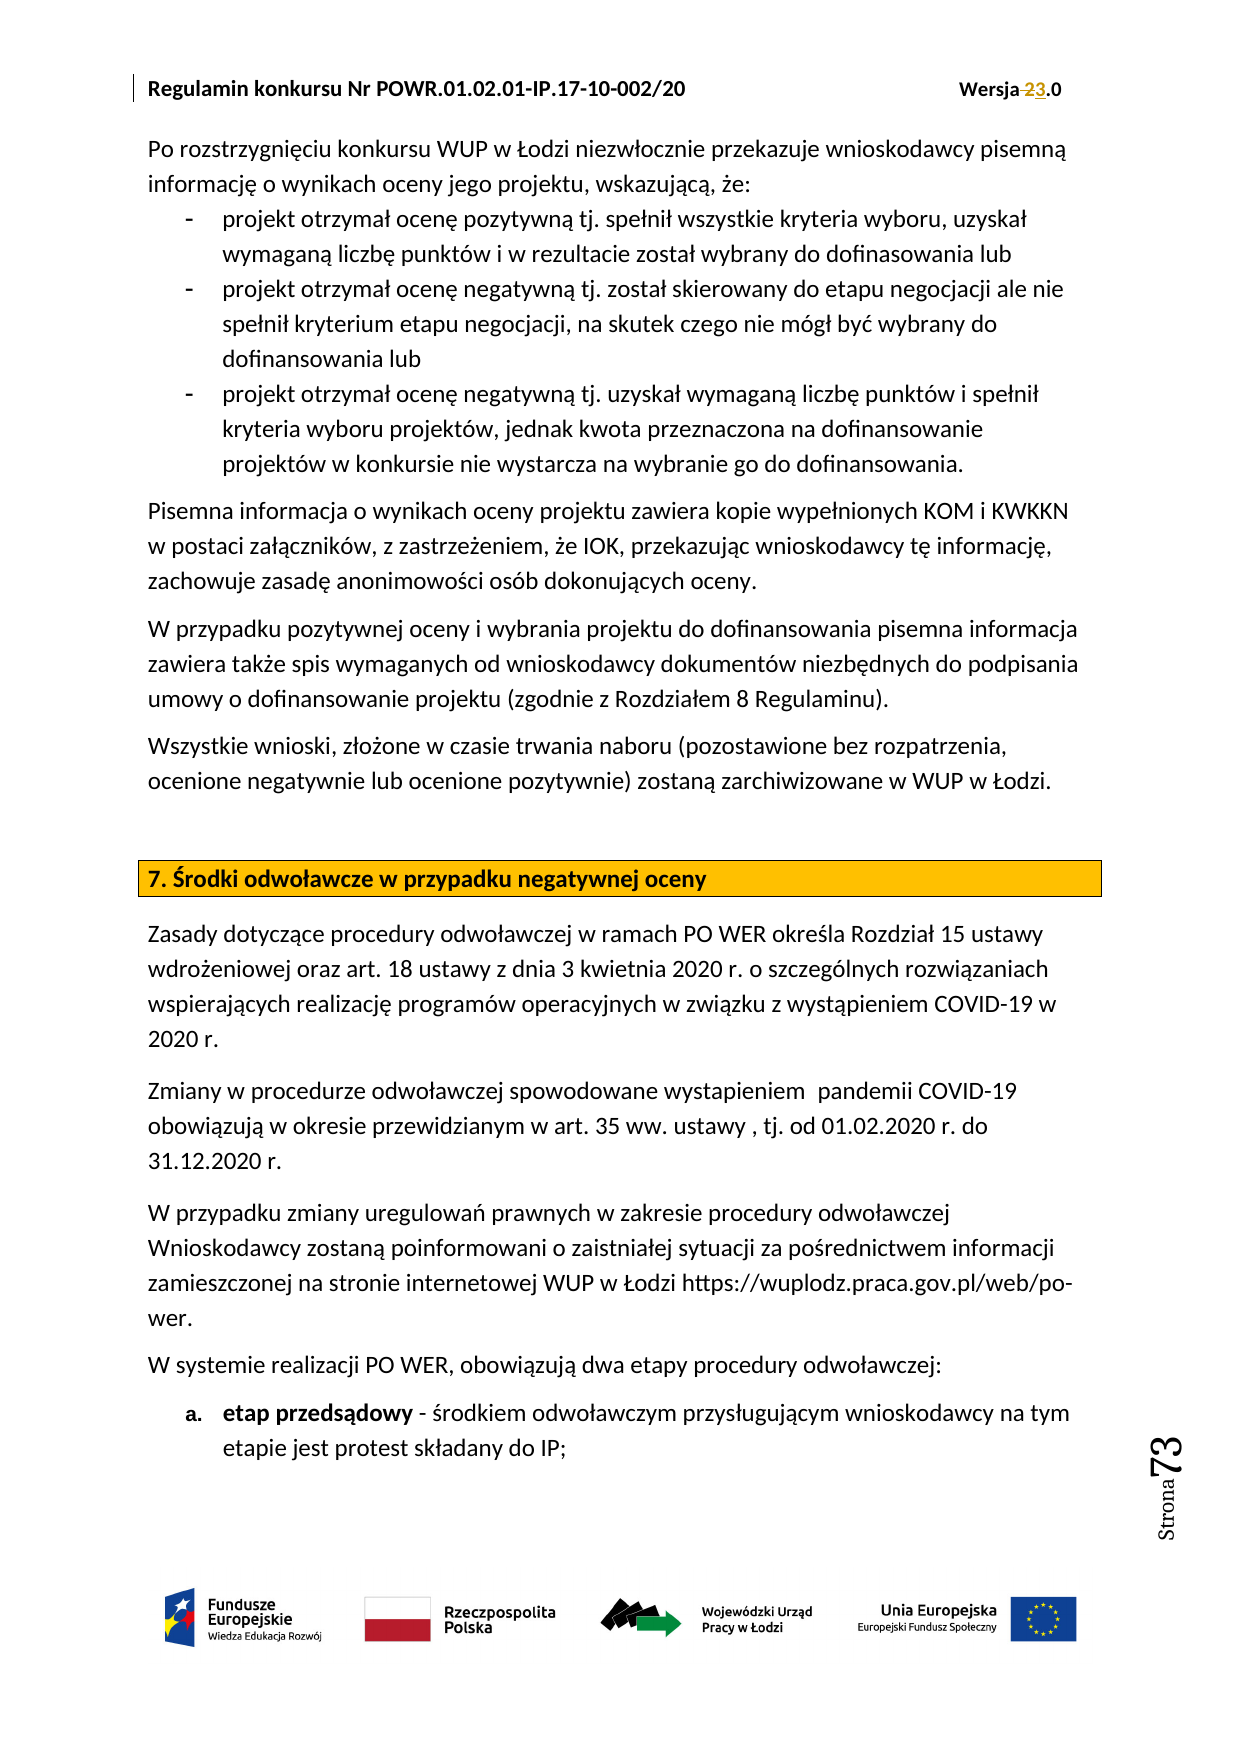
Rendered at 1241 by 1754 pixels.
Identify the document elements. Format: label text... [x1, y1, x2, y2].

list projekt otrzymał ocenę negatywną tj. uzyskał wymaganą liczbę punktów i spełnił kryteria wyboru projektów, jednak kwota przeznaczona na dofinansowanie projektów w konkursie nie wystarcza na wybranie go do dofinansowania. [185, 378, 1093, 478]
text Po rozstrzygnięciu konkursu WUP w Łodzi niezwłocznie przekazuje wnioskodawcy pisemną informację o wynikach oceny jego projektu, wskazującą, że: [148, 133, 1093, 198]
list etap przedsądowy - środkiem odwoławczym przysługującym wnioskodawcy na tym etapie jest protest składany do IP; [185, 1397, 1093, 1462]
text Zmiany w procedurze odwoławczej spowodowane wystapieniem pandemii COVID-19 obowiązują w okresie przewidzianym w art. 35 ww. ustawy , tj. od 01.02.2020 r. do 31.12.2020 r. [148, 1075, 1093, 1176]
text Wszystkie wnioski, złożone w czasie trwania naboru (pozostawione bez rozpatrzenia, ocenione negatywnie lub ocenione pozytywnie) zostaną zarchiwizowane w WUP w Łodzi. [148, 730, 1093, 796]
text Pisemna informacja o wynikach oceny projektu zawiera kopie wypełnionych KOM i KWKKN w postaci załączników, z zastrzeżeniem, że IOK, przekazując wnioskodawcy tę informację, zachowuje zasadę anonimowości osób dokonujących oceny. [148, 495, 1093, 596]
text W przypadku pozytywnej oceny i wybrania projektu do dofinansowania pisemna informacja zawiera także spis wymaganych od wnioskodawcy dokumentów niezbędnych do podpisania umowy o dofinansowanie projektu (zgodnie z Rozdziałem 8 Regulaminu). [148, 613, 1093, 713]
list projekt otrzymał ocenę pozytywną tj. spełnił wszystkie kryteria wyboru, uzyskał wymaganą liczbę punktów i w rezultacie został wybrany do dofinasowania lub [185, 203, 1093, 268]
picture [147, 1567, 1093, 1664]
text W systemie realizacji PO WER, obowiązują dwa etapy procedury odwoławczej: [148, 1349, 1093, 1380]
text 7. Środki odwoławcze w przypadku negatywnej oceny [139, 861, 1101, 896]
list projekt otrzymał ocenę negatywną tj. został skierowany do etapu negocjacji ale nie spełnił kryterium etapu negocjacji, na skutek czego nie mógł być wybrany do dofinansowania lub [185, 273, 1093, 373]
text W przypadku zmiany uregulowań prawnych w zakresie procedury odwoławczej Wnioskodawcy zostaną poinformowani o zaistniałej sytuacji za pośrednictwem informacji zamieszczonej na stronie internetowej WUP w Łodzi https://wuplodz.praca.gov.pl/web/po-wer. [148, 1197, 1093, 1332]
text Zasady dotyczące procedury odwoławczej w ramach PO WER określa Rozdział 15 ustawy wdrożeniowej oraz art. 18 ustawy z dnia 3 kwietnia 2020 r. o szczególnych rozwiązaniach wspierających realizację programów operacyjnych w związku z wystąpieniem COVID-19 w 2020 r. [148, 918, 1093, 1054]
